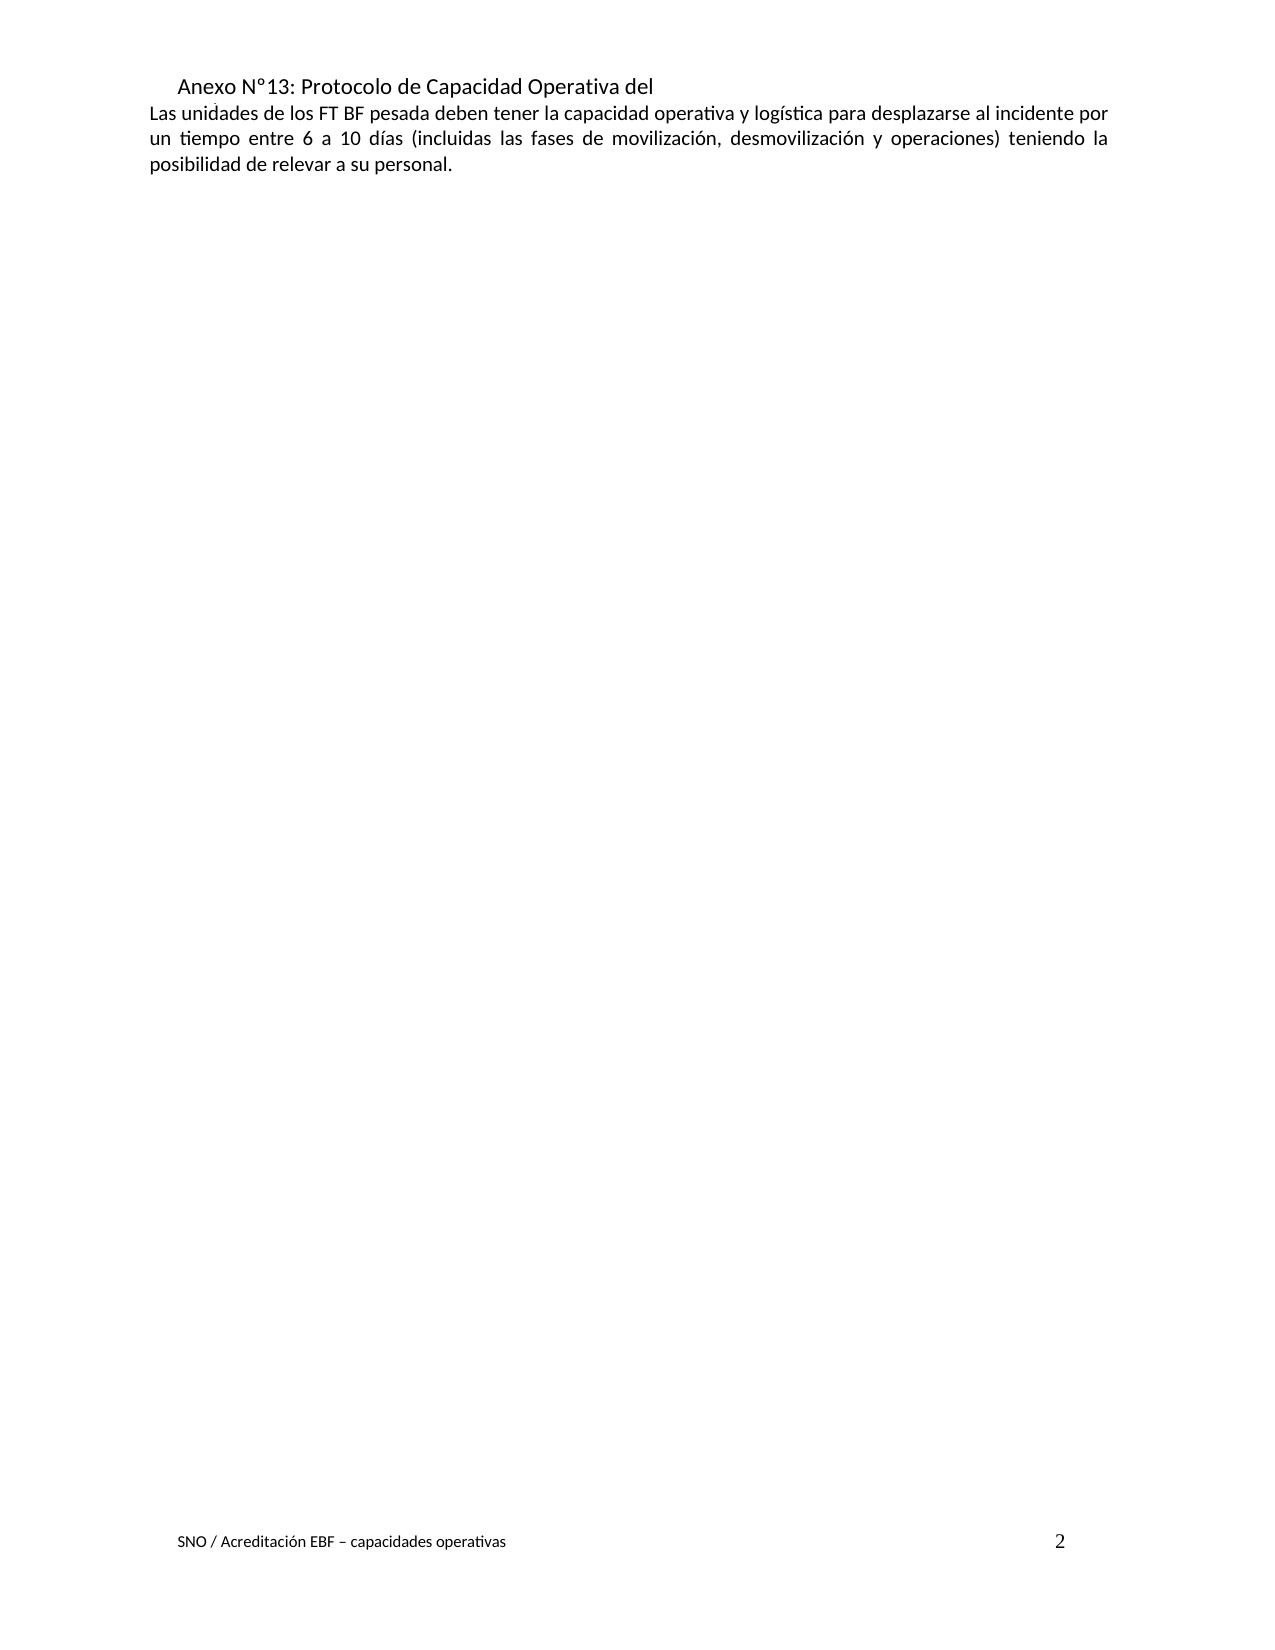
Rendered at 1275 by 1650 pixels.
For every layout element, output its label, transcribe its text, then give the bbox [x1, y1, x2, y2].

text Las unidades de los FT BF pesada deben tener la capacidad operativa y logística para desplazarse al incidente por un tiempo entre 6 a 10 días (incluidas las fases de movilización, desmovilización y operaciones) teniendo la posibilidad de relevar a su personal. [149, 100, 1110, 176]
